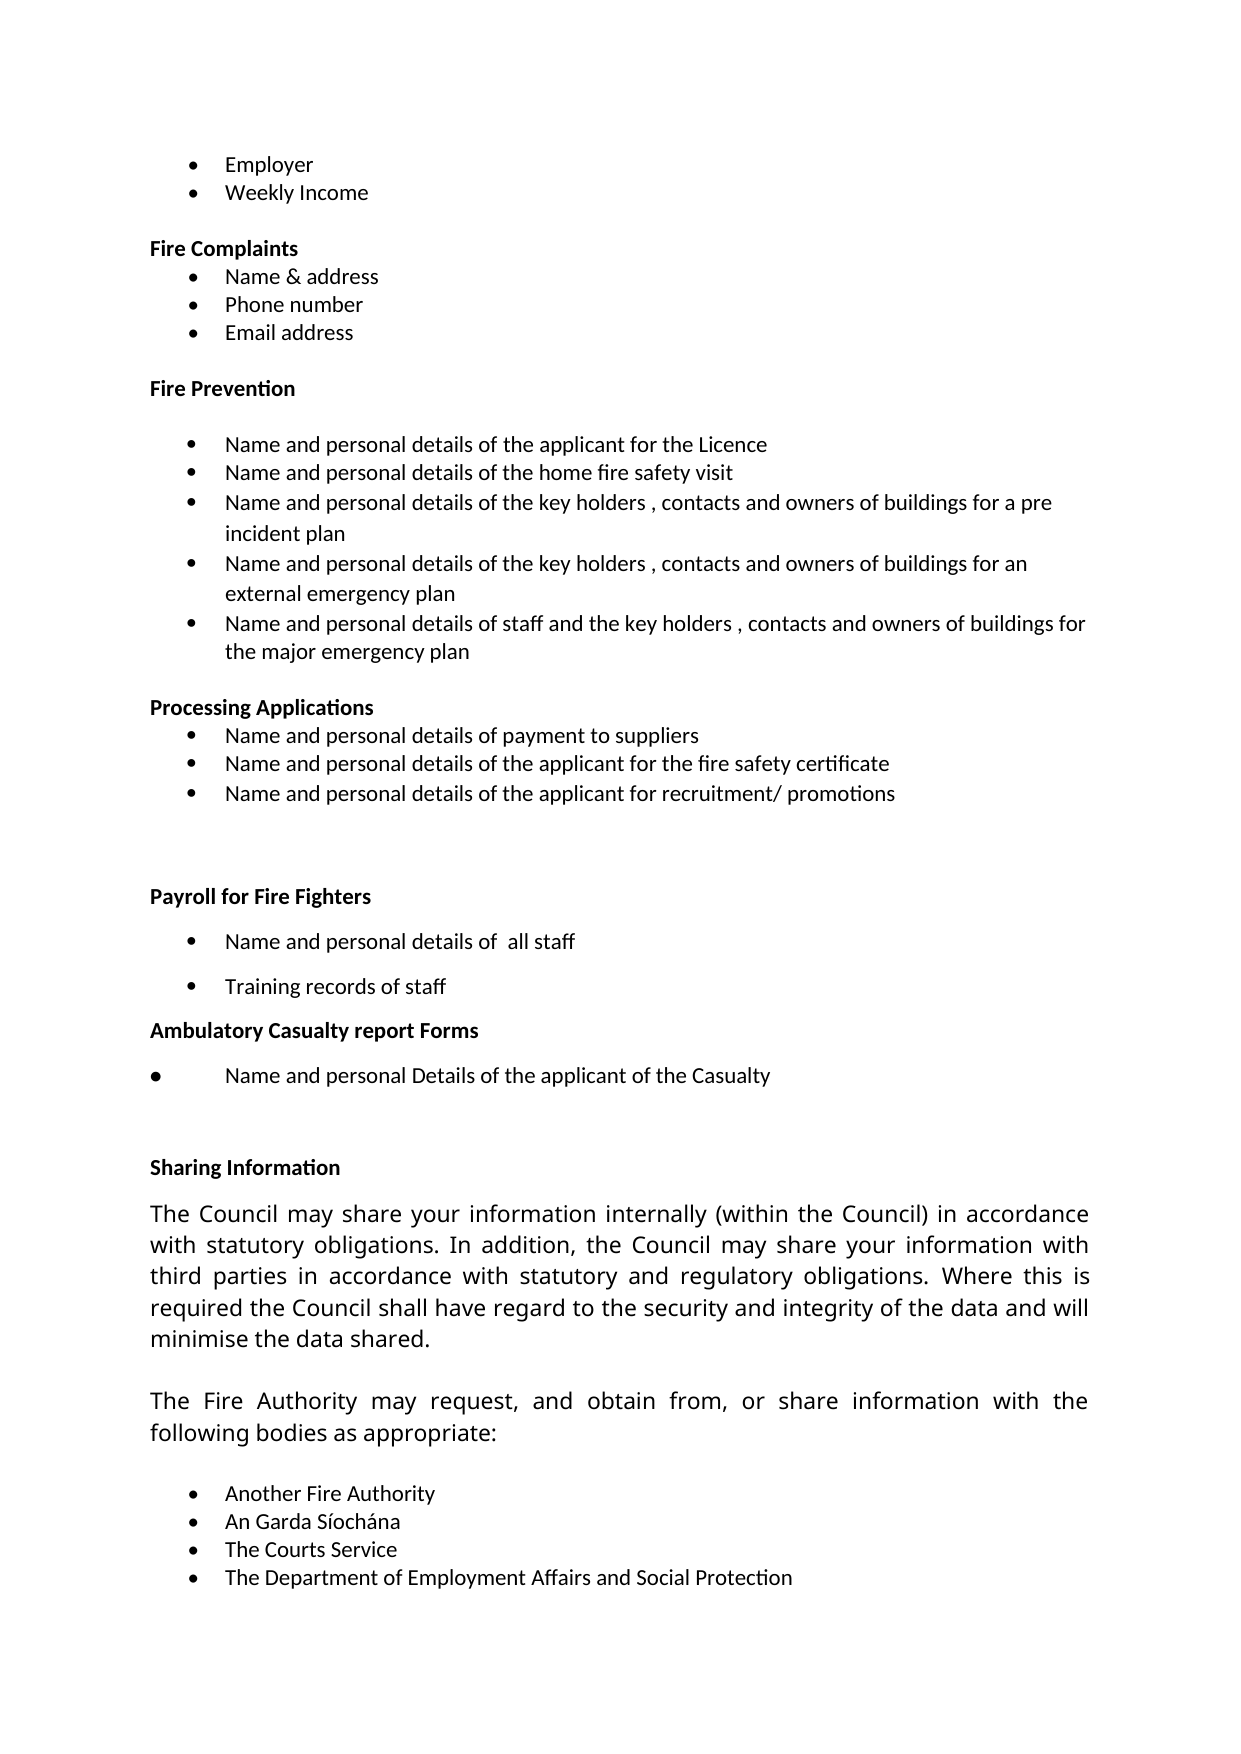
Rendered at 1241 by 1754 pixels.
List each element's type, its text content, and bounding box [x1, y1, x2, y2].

text Fire Prevention [150, 374, 1090, 402]
list Name and personal details of the applicant for the fire safety certificate [187, 749, 1090, 777]
text Payroll for Fire Fighters [150, 882, 1090, 911]
list Employer [187, 150, 1090, 178]
list Name and personal details of staff and the key holders , contacts and owners of buildings for the major emergency plan [187, 609, 1090, 665]
text The Fire Authority may request, and obtain from, or share information with the following bodies as appropriate: [150, 1385, 1090, 1448]
text Sharing Information [150, 1153, 1090, 1181]
list Training records of staff [187, 972, 1090, 1000]
list Name and personal details of the applicant for the Licence [187, 430, 1090, 458]
list Phone number [187, 290, 1090, 318]
list Email address [187, 318, 1090, 346]
text Processing Applications [150, 693, 1090, 721]
list Weekly Income [187, 178, 1090, 206]
list Name and personal details of the key holders , contacts and owners of buildings for a pre incident plan [187, 488, 1090, 547]
list An Garda Síochána [187, 1507, 1090, 1535]
list Name and personal details of the applicant for recruitment/ promotions [187, 779, 1090, 808]
list Another Fire Authority [187, 1479, 1090, 1507]
text The Council may share your information internally (within the Council) in accordance with statutory obligations. In addition, the Council may share your information with third parties in accordance with statutory and regulatory obligations. Where this is required the Council shall have regard to the security and integrity of the data and will minimise the data shared. [150, 1198, 1090, 1354]
list Name and personal details of the key holders , contacts and owners of buildings for an external emergency plan [187, 549, 1090, 607]
text Fire Complaints [150, 234, 1090, 262]
text Ambulatory Casualty report Forms [150, 1017, 1090, 1044]
text • Name and personal Details of the applicant of the Casualty [150, 1061, 1090, 1089]
list Name & address [187, 262, 1090, 290]
list Name and personal details of all staff [187, 927, 1090, 955]
list The Department of Employment Affairs and Social Protection [187, 1563, 1090, 1591]
list Name and personal details of payment to suppliers [187, 721, 1090, 749]
list The Courts Service [187, 1535, 1090, 1563]
list Name and personal details of the home fire safety visit [187, 458, 1090, 486]
